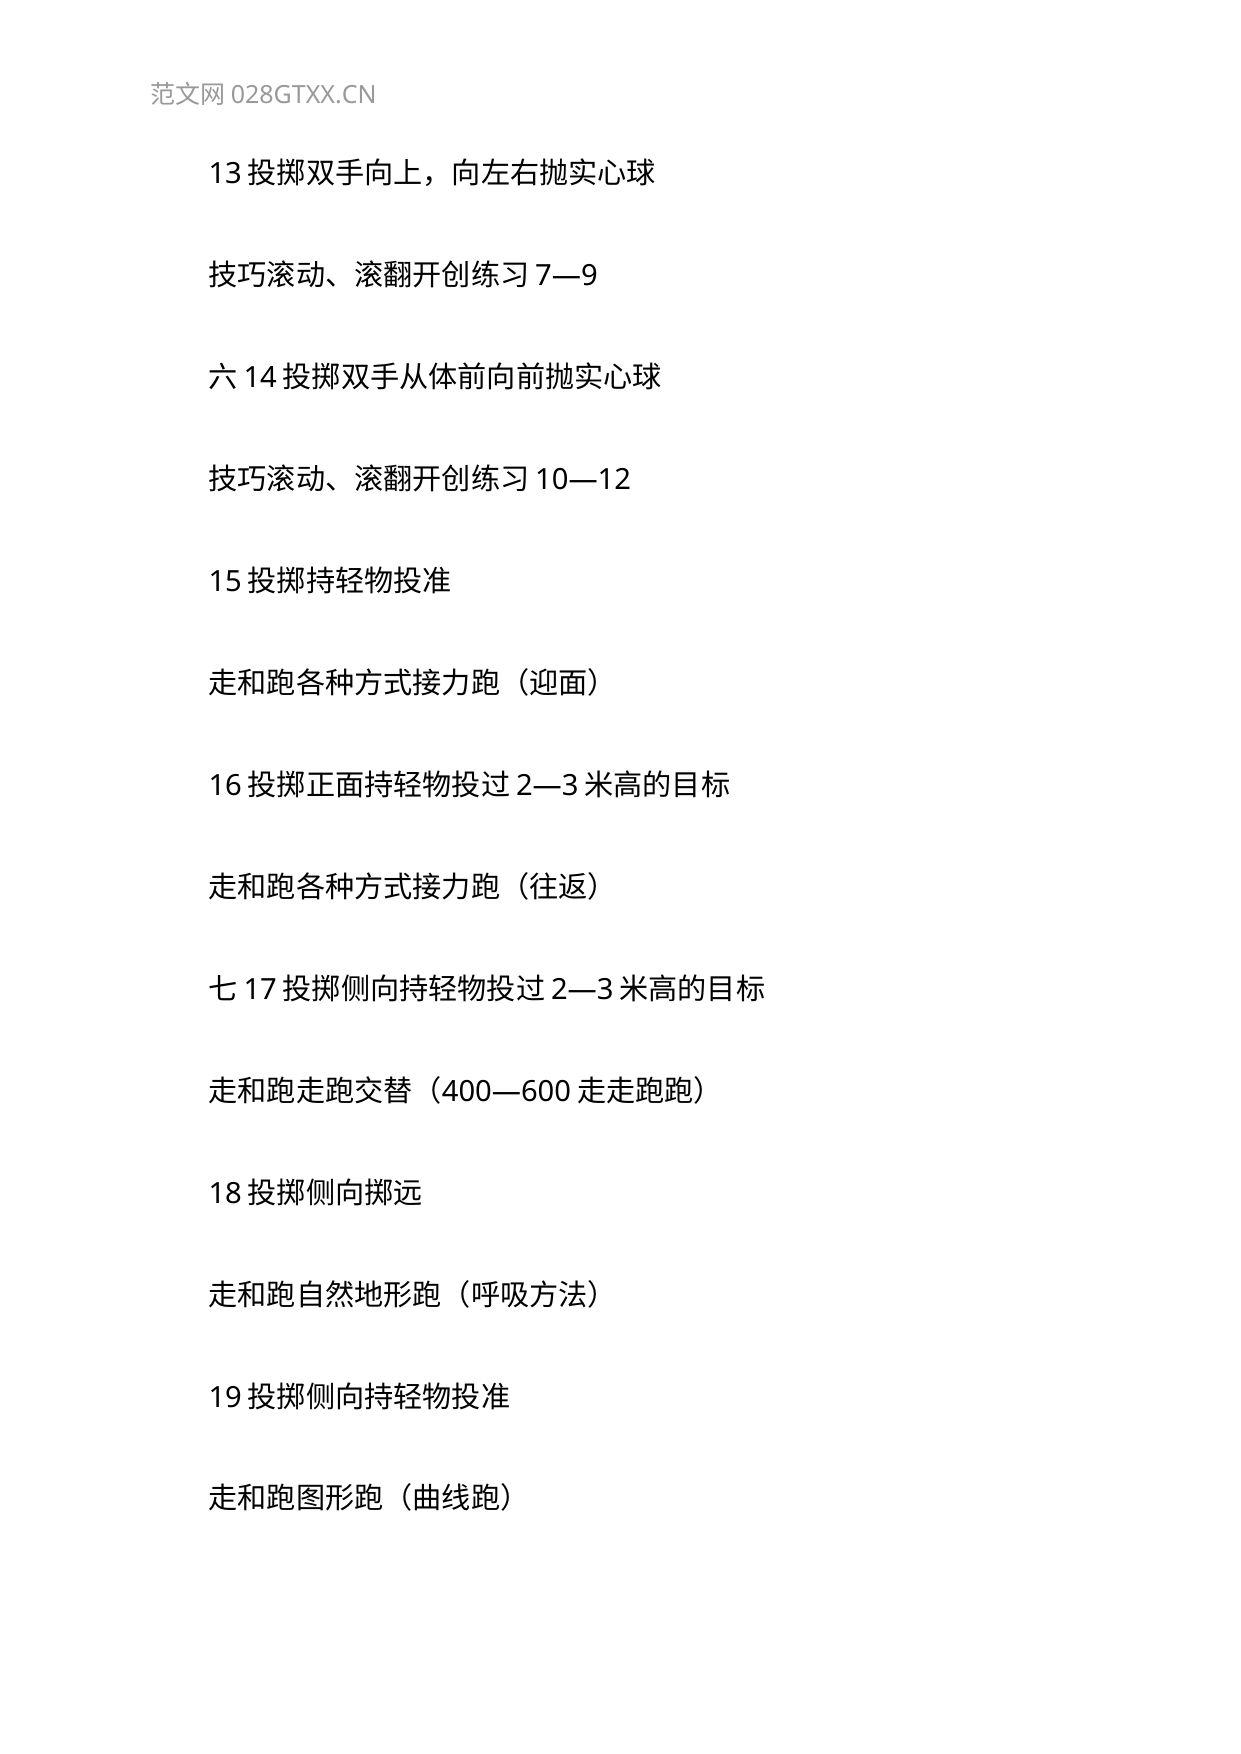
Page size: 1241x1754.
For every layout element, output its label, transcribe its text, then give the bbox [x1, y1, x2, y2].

text 七17投掷侧向持轻物投过2—3米高的目标 [150, 965, 1090, 1008]
text 技巧滚动、滚翻开创练习7—9 [150, 252, 1090, 294]
text 技巧滚动、滚翻开创练习10—12 [150, 456, 1090, 498]
text 18投掷侧向掷远 [150, 1169, 1090, 1212]
text 走和跑各种方式接力跑（往返） [150, 864, 1090, 906]
text 15投掷持轻物投准 [150, 558, 1090, 600]
text 13投掷双手向上，向左右抛实心球 [150, 150, 1090, 192]
text 走和跑自然地形跑（呼吸方法） [150, 1271, 1090, 1314]
text 16投掷正面持轻物投过2—3米高的目标 [150, 762, 1090, 804]
text 走和跑图形跑（曲线跑） [150, 1475, 1090, 1517]
text 走和跑各种方式接力跑（迎面） [150, 660, 1090, 702]
text 19投掷侧向持轻物投准 [150, 1373, 1090, 1416]
text 走和跑走跑交替（400—600走走跑跑） [150, 1067, 1090, 1110]
text 六14投掷双手从体前向前抛实心球 [150, 354, 1090, 396]
